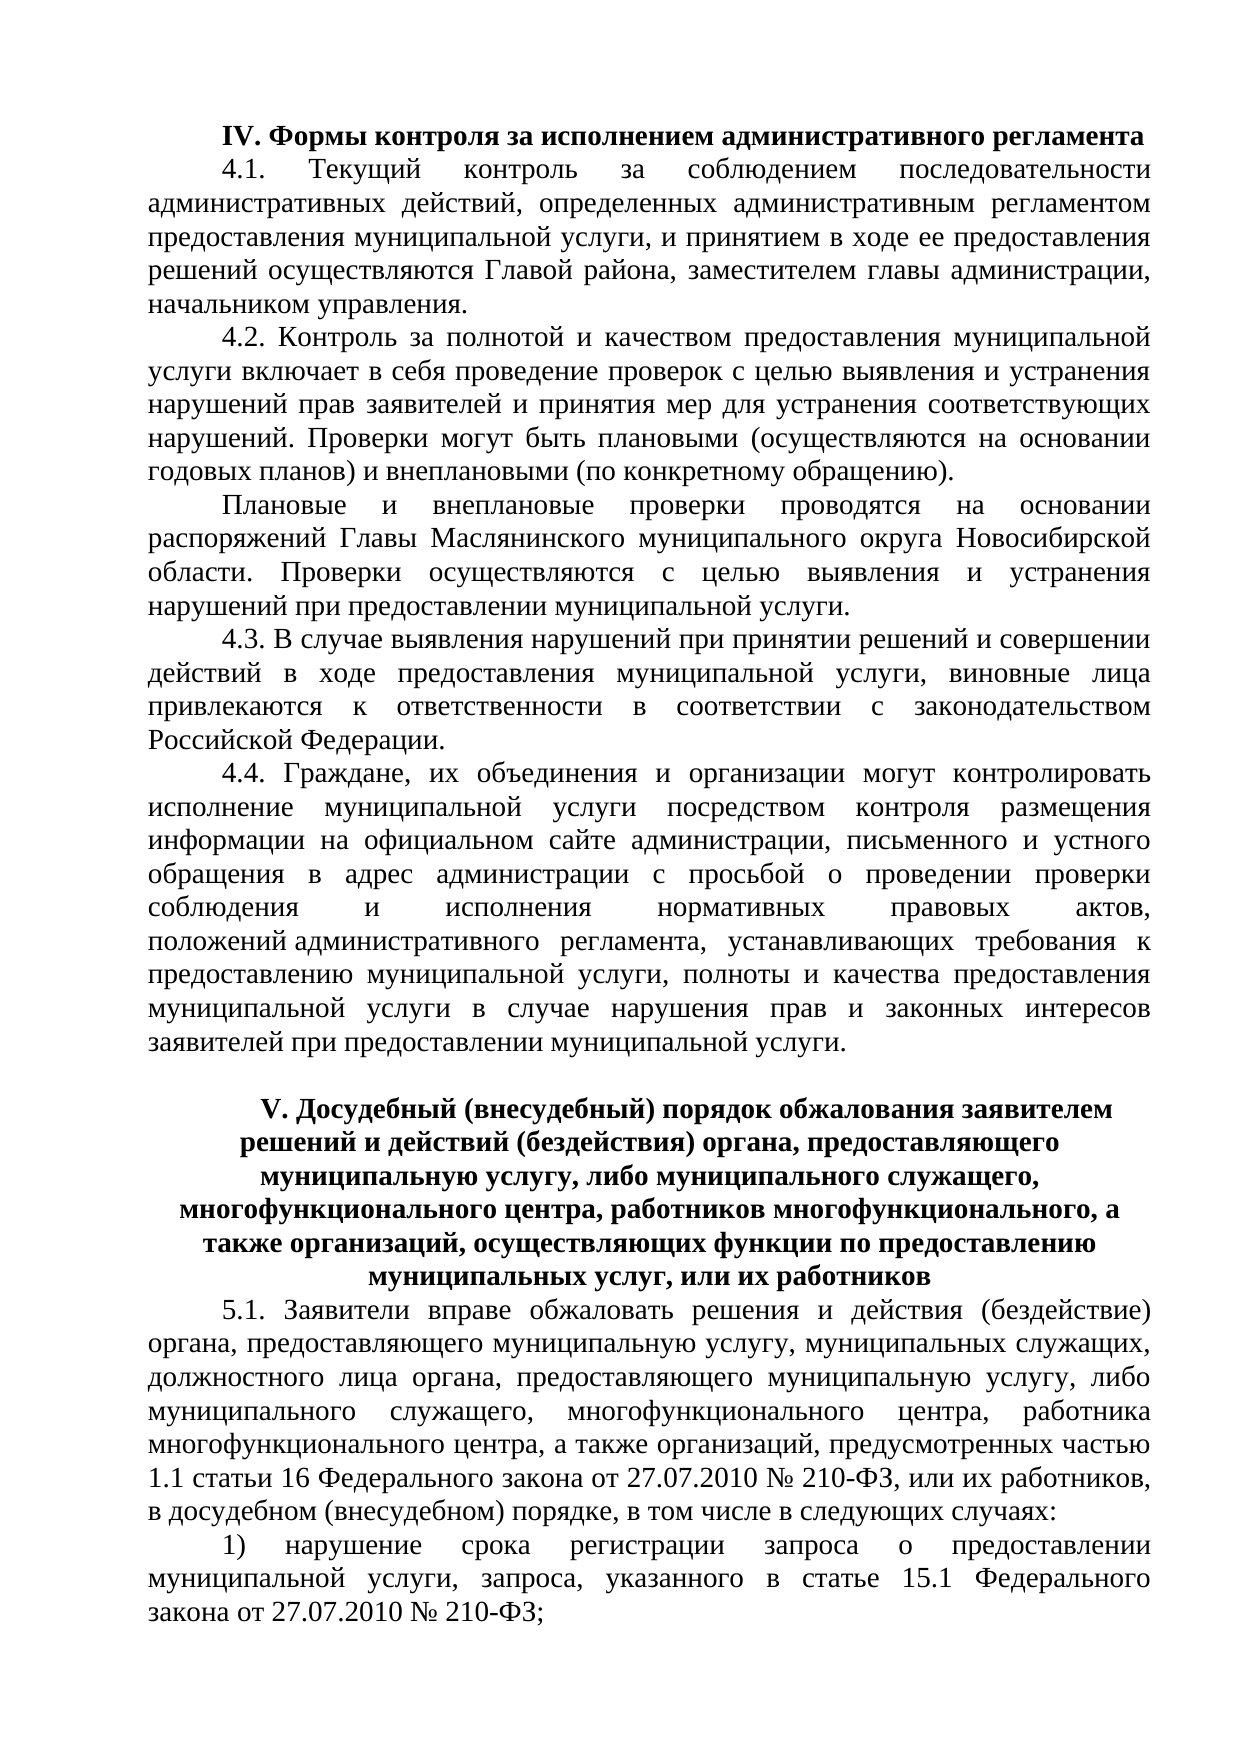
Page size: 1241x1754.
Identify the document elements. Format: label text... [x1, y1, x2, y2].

text 1) нарушение срока регистрации запроса о предоставлении муниципальной услуги, запроса, указанного в статье 15.1 Федерального закона от 27.07.2010 № 210-ФЗ; [148, 1527, 1152, 1627]
text 5.1. Заявители вправе обжаловать решения и действия (бездействие) органа, предоставляющего муниципальную услугу, муниципальных служащих, должностного лица органа, предоставляющего муниципальную услугу, либо муниципального служащего, многофункционального центра, работника многофункционального центра, а также организаций, предусмотренных частью 1.1 статьи 16 Федерального закона от 27.07.2010 № 210-ФЗ, или их работников, в досудебном (внесудебном) порядке, в том числе в следующих случаях: [148, 1292, 1152, 1527]
text 4.1. Текущий контроль за соблюдением последовательности административных действий, определенных административным регламентом предоставления муниципальной услуги, и принятием в ходе ее предоставления решений осуществляются Главой района, заместителем главы администрации, начальником управления. [148, 152, 1152, 319]
text 4.2. Контроль за полнотой и качеством предоставления муниципальной услуги включает в себя проведение проверок с целью выявления и устранения нарушений прав заявителей и принятия мер для устранения соответствующих нарушений. Проверки могут быть плановыми (осуществляются на основании годовых планов) и внеплановыми (по конкретному обращению). [148, 319, 1152, 487]
text 4.3. В случае выявления нарушений при принятии решений и совершении действий в ходе предоставления муниципальной услуги, виновные лица привлекаются к ответственности в соответствии с законодательством Российской Федерации. [148, 621, 1152, 755]
text 4.4. Граждане, их объединения и организации могут контролировать исполнение муниципальной услуги посредством контроля размещения информации на официальном сайте администрации, письменного и устного обращения в адрес администрации с просьбой о проведении проверки соблюдения и исполнения нормативных правовых актов, положений административного регламента, устанавливающих требования к предоставлению муниципальной услуги, полноты и качества предоставления муниципальной услуги в случае нарушения прав и законных интересов заявителей при предоставлении муниципальной услуги. [148, 755, 1152, 1057]
text V. Досудебный (внесудебный) порядок обжалования заявителем решений и действий (бездействия) органа, предоставляющего муниципальную услугу, либо муниципального служащего, многофункционального центра, работников многофункционального, а также организаций, осуществляющих функции по предоставлению муниципальных услуг, или их работников [148, 1091, 1152, 1292]
text IV. Формы контроля за исполнением административного регламента [148, 118, 1152, 152]
text Плановые и внеплановые проверки проводятся на основании распоряжений Главы Маслянинского муниципального округа Новосибирской области. Проверки осуществляются с целью выявления и устранения нарушений при предоставлении муниципальной услуги. [148, 487, 1152, 621]
